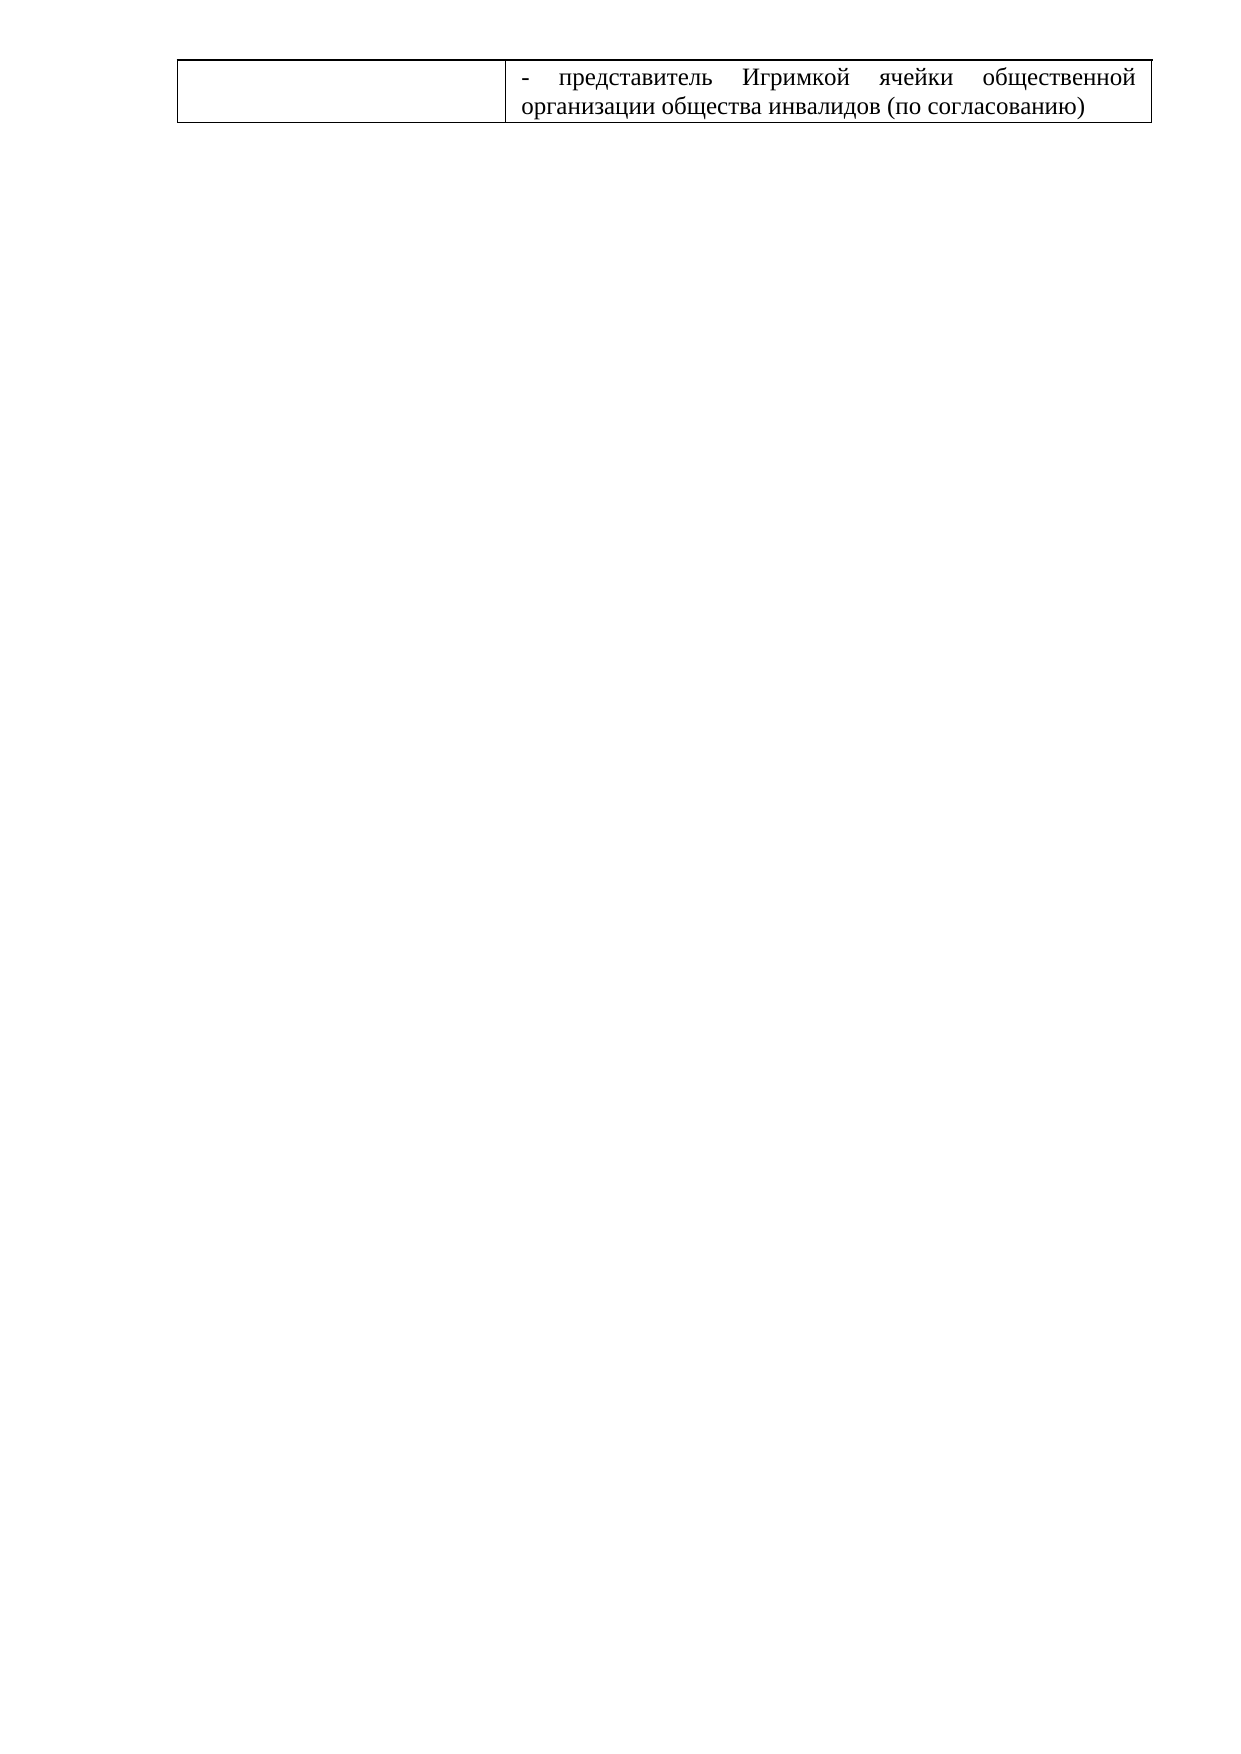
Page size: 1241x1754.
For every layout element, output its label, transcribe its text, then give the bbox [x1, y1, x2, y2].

table_cell [178, 61, 505, 121]
table_cell - представитель Игримкой ячейки общественной организации общества инвалидов (по согласованию) [506, 61, 1151, 121]
